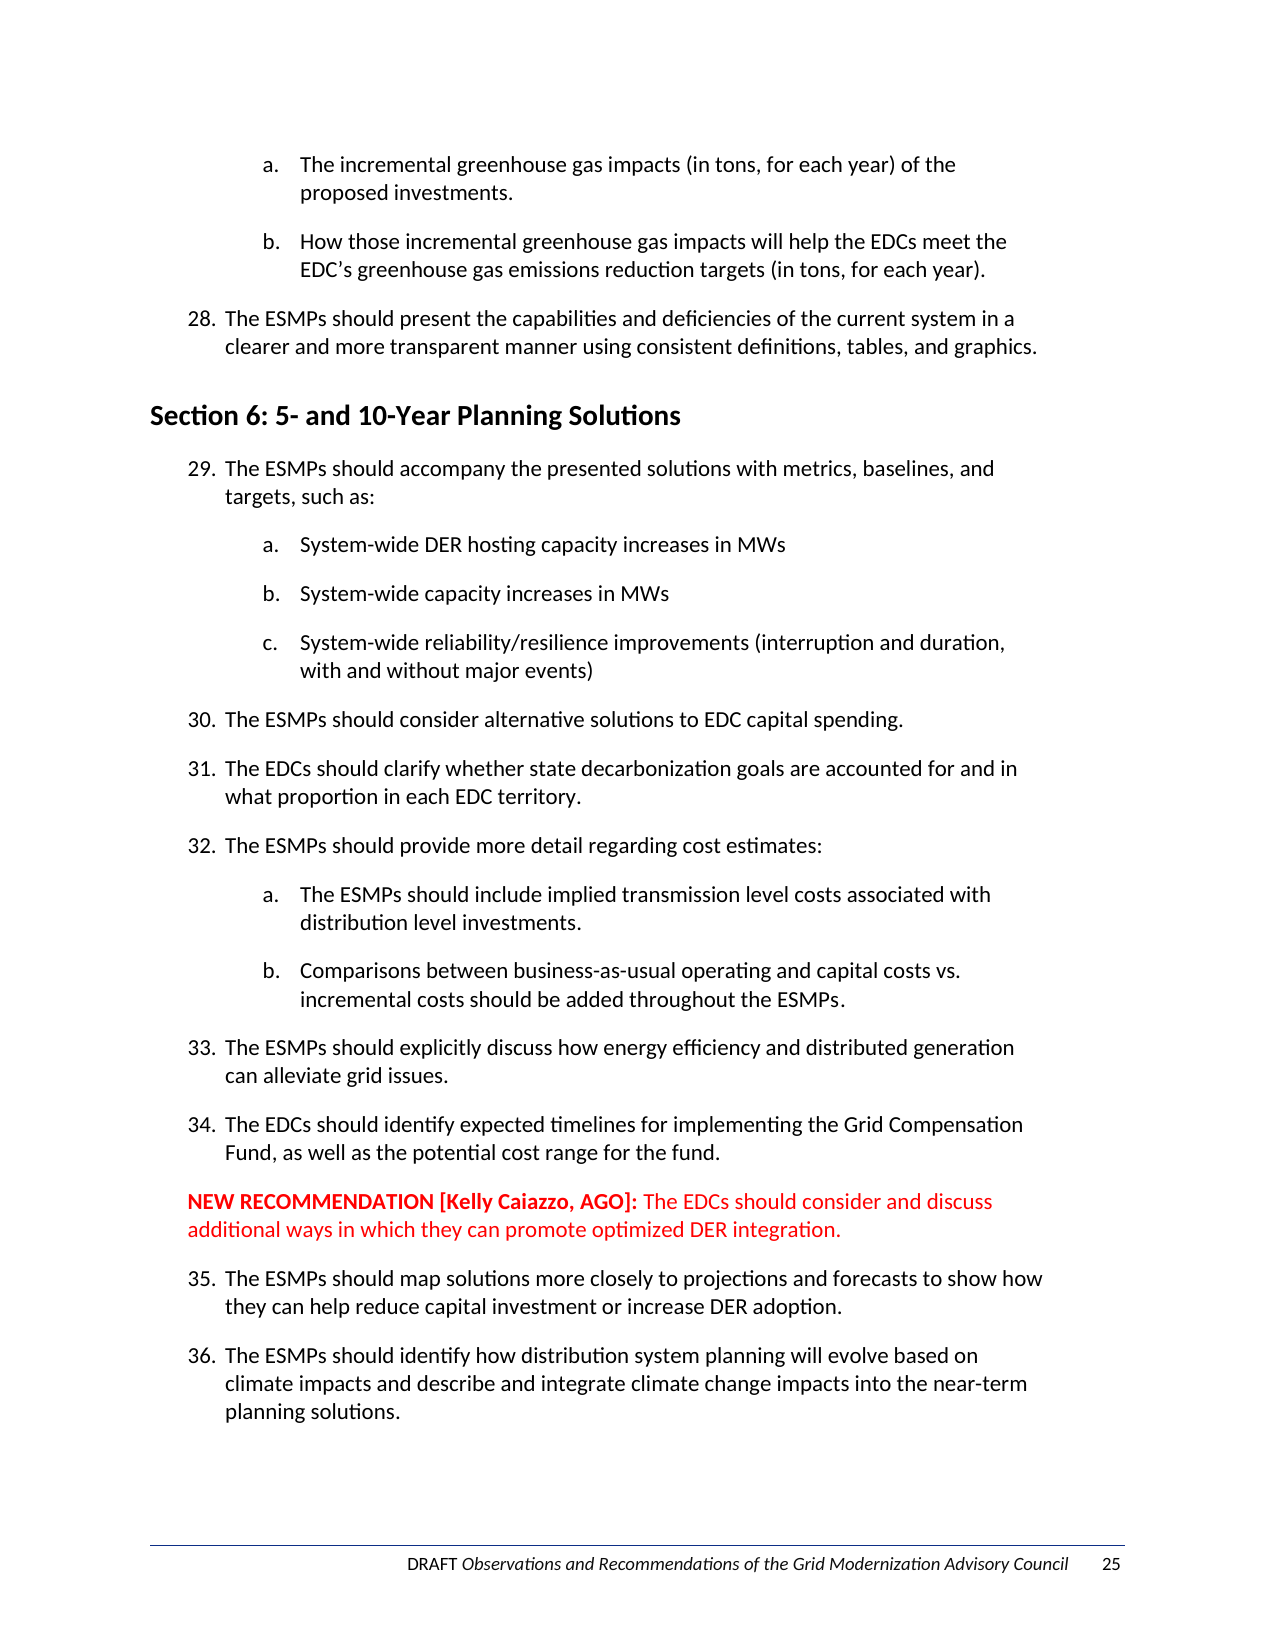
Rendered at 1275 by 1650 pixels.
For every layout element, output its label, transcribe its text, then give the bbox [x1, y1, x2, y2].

list The ESMPs should provide more detail regarding cost estimates: [187, 831, 1050, 859]
list Comparisons between business-as-usual operating and capital costs vs. incremental costs should be added throughout the ESMPs​. [262, 957, 1050, 1013]
list How those incremental greenhouse gas impacts will help the EDCs meet the EDC’s greenhouse gas emissions reduction targets (in tons, for each year).​ [262, 227, 1050, 283]
list System-wide capacity increases in MWs [262, 579, 1050, 607]
list The ESMPs should identify how distribution system planning will evolve based on climate impacts and describe and integrate climate change impacts into the near-term planning solutions​. [187, 1341, 1050, 1425]
list The incremental greenhouse gas impacts (in tons, for each year) of the proposed investments. [262, 150, 1050, 206]
list The ESMPs should explicitly discuss how energy efficiency and distributed generation can alleviate grid issues.​ [187, 1033, 1050, 1089]
list System-wide DER hosting capacity increases in MWs [262, 531, 1050, 559]
list The EDCs should clarify whether state decarbonization goals are accounted for and in what proportion in each EDC territory.​ [187, 754, 1050, 810]
list The ESMPs should include implied transmission level costs associated with distribution level investments​. [262, 880, 1050, 936]
list System-wide reliability/resilience improvements (interruption and duration, with and without major events) [262, 628, 1050, 684]
list The ESMPs should map solutions more closely to projections and forecasts to show how they can help reduce capital investment or increase DER adoption.​ [187, 1264, 1050, 1320]
list The ESMPs should present the capabilities and deficiencies of the current system in a clearer and more transparent manner using consistent definitions, tables, and graphics. [187, 304, 1050, 360]
list The ESMPs should accompany the presented solutions with metrics, baselines, and targets, such as: [187, 454, 1050, 510]
list The EDCs should identify expected timelines for implementing the Grid Compensation Fund, as well as the potential cost range for the fund. [187, 1110, 1050, 1166]
list NEW RECOMMENDATION [Kelly Caiazzo, AGO]: The EDCs should consider and discuss additional ways in which they can promote optimized DER integration. [187, 1187, 1050, 1243]
list The ESMPs should consider alternative solutions to EDC capital spending. [187, 705, 1050, 733]
subtitle Section 6: 5- and 10-Year Planning Solutions [150, 397, 1125, 433]
